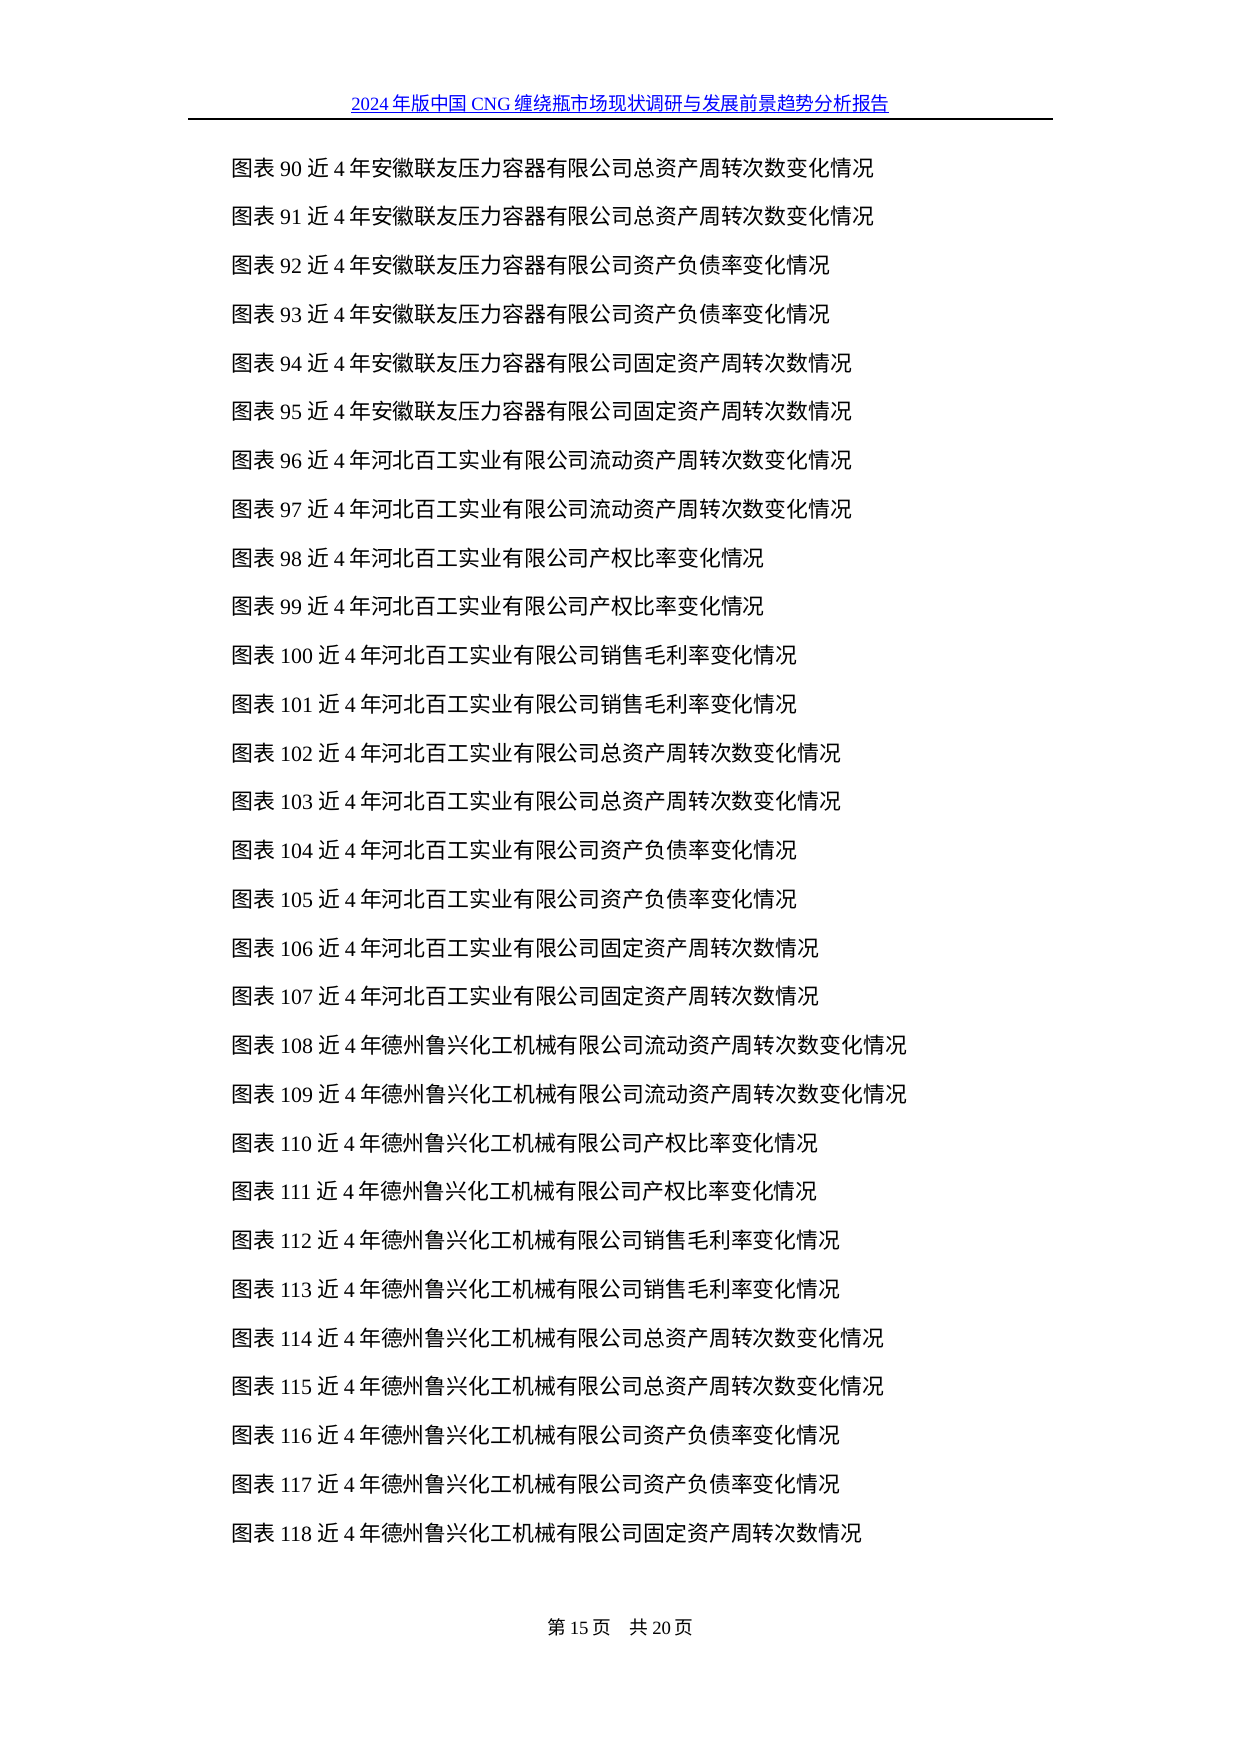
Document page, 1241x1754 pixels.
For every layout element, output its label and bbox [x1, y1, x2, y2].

text [187, 150, 1053, 1548]
